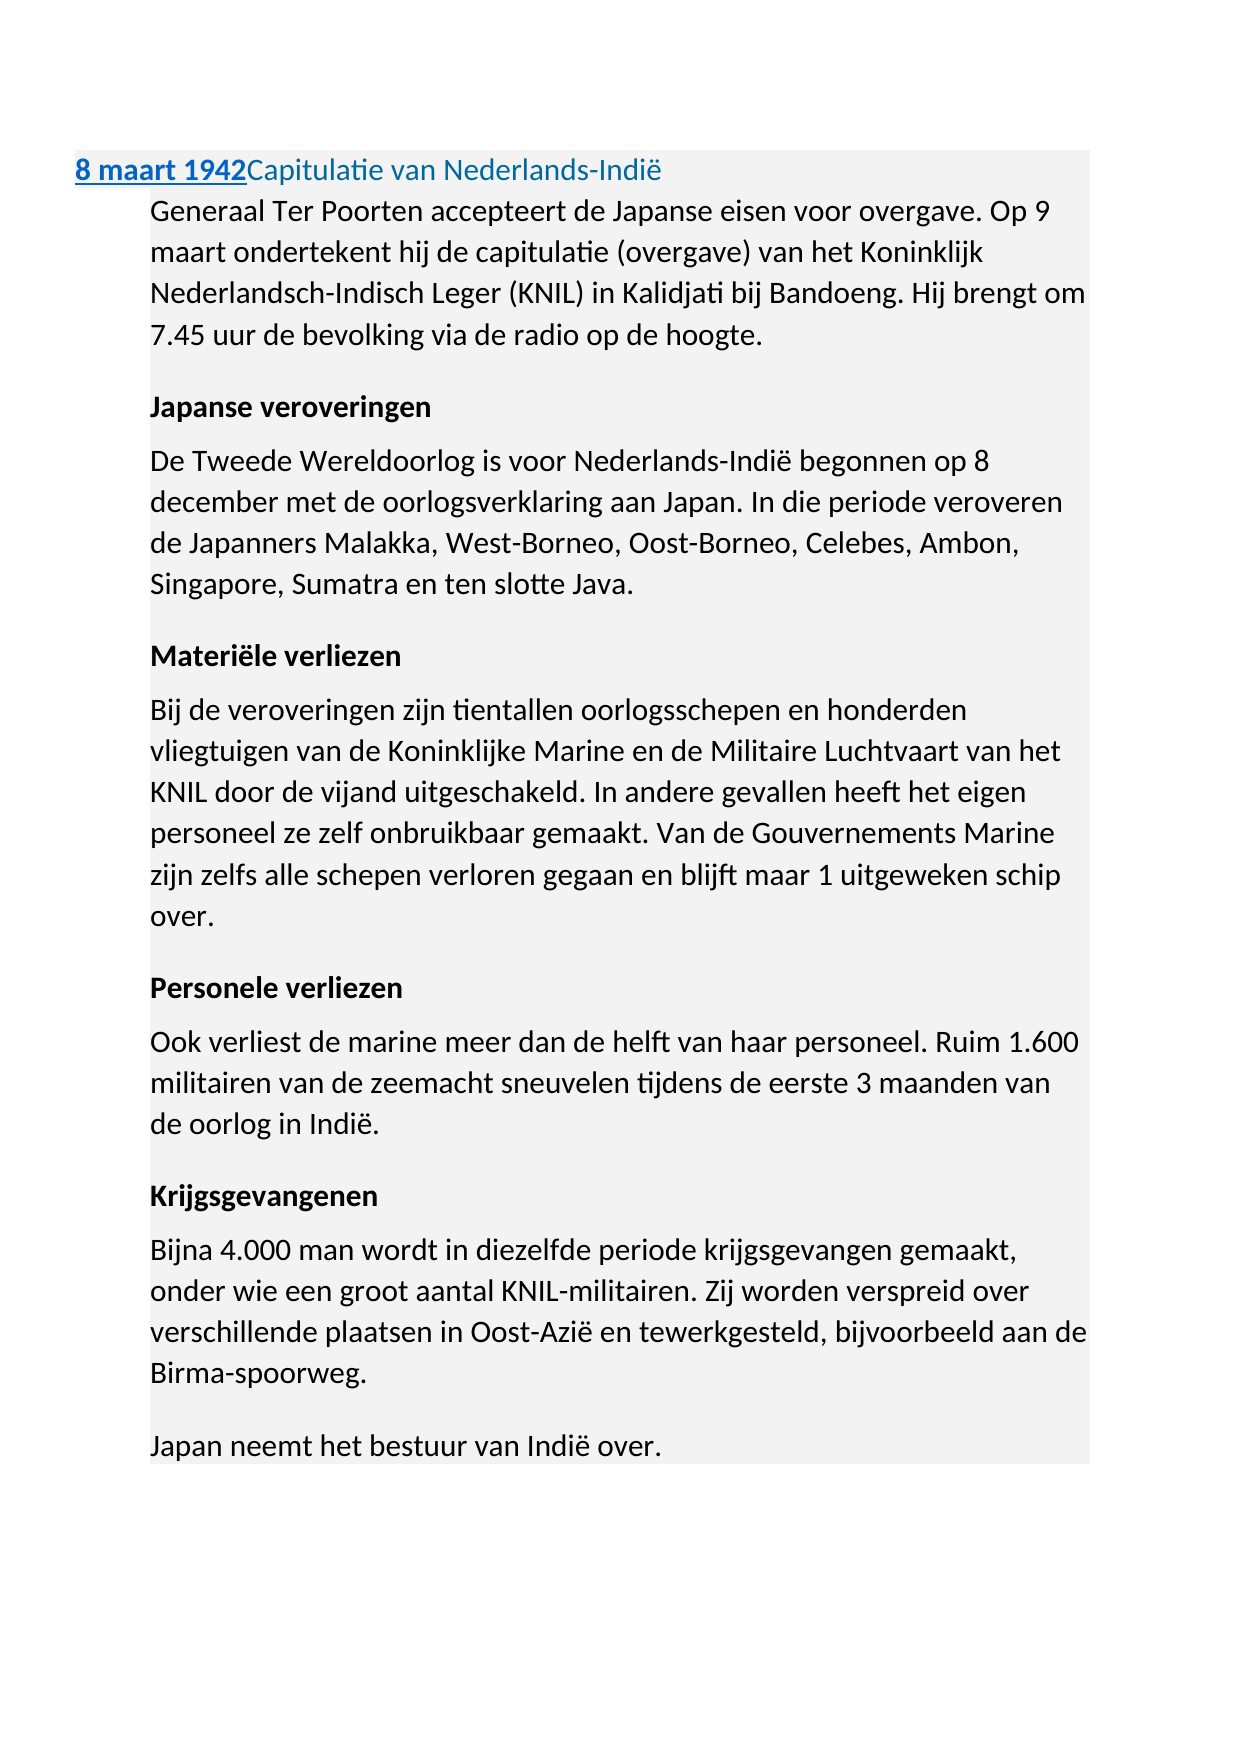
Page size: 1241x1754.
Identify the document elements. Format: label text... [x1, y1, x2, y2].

text De Tweede Wereldoorlog is voor Nederlands-Indië begonnen op 8 december met de oorlogsverklaring aan Japan. In die periode veroveren de Japanners Malakka, West-Borneo, Oost-Borneo, Celebes, Ambon, Singapore, Sumatra en ten slotte Java. [150, 441, 1090, 602]
subtitle Krijgsgevangenen [150, 1177, 1090, 1215]
text Japan neemt het bestuur van Indië over. [150, 1426, 1090, 1464]
text Bijna 4.000 man wordt in diezelfde periode krijgsgevangen gemaakt, onder wie een groot aantal KNIL-militairen. Zij worden verspreid over verschillende plaatsen in Oost-Azië en tewerkgesteld, bijvoorbeeld aan de Birma-spoorweg. [150, 1230, 1090, 1392]
subtitle Japanse veroveringen [150, 387, 1090, 425]
text Bij de veroveringen zijn tientallen oorlogsschepen en honderden vliegtuigen van de Koninklijke Marine en de Militaire Luchtvaart van het KNIL door de vijand uitgeschakeld. In andere gevallen heeft het eigen personeel ze zelf onbruikbaar gemaakt. Van de Gouvernements Marine zijn zelfs alle schepen verloren gegaan en blijft maar 1 uitgeweken schip over. [150, 690, 1090, 934]
text Generaal Ter Poorten accepteert de Japanse eisen voor overgave. Op 9 maart ondertekent hij de capitulatie (overgave) van het Koninklijk Nederlandsch-Indisch Leger (KNIL) in Kalidjati bij Bandoeng. Hij brengt om 7.45 uur de bevolking via de radio op de hoogte. [150, 191, 1090, 353]
subtitle Materiële verliezen [150, 636, 1090, 674]
subtitle Personele verliezen [150, 968, 1090, 1006]
subtitle 8 maart 1942Capitulatie van Nederlands-Indië [75, 150, 1090, 188]
text Ook verliest de marine meer dan de helft van haar personeel. Ruim 1.600 militairen van de zeemacht sneuvelen tijdens de eerste 3 maanden van de oorlog in Indië. [150, 1022, 1090, 1142]
